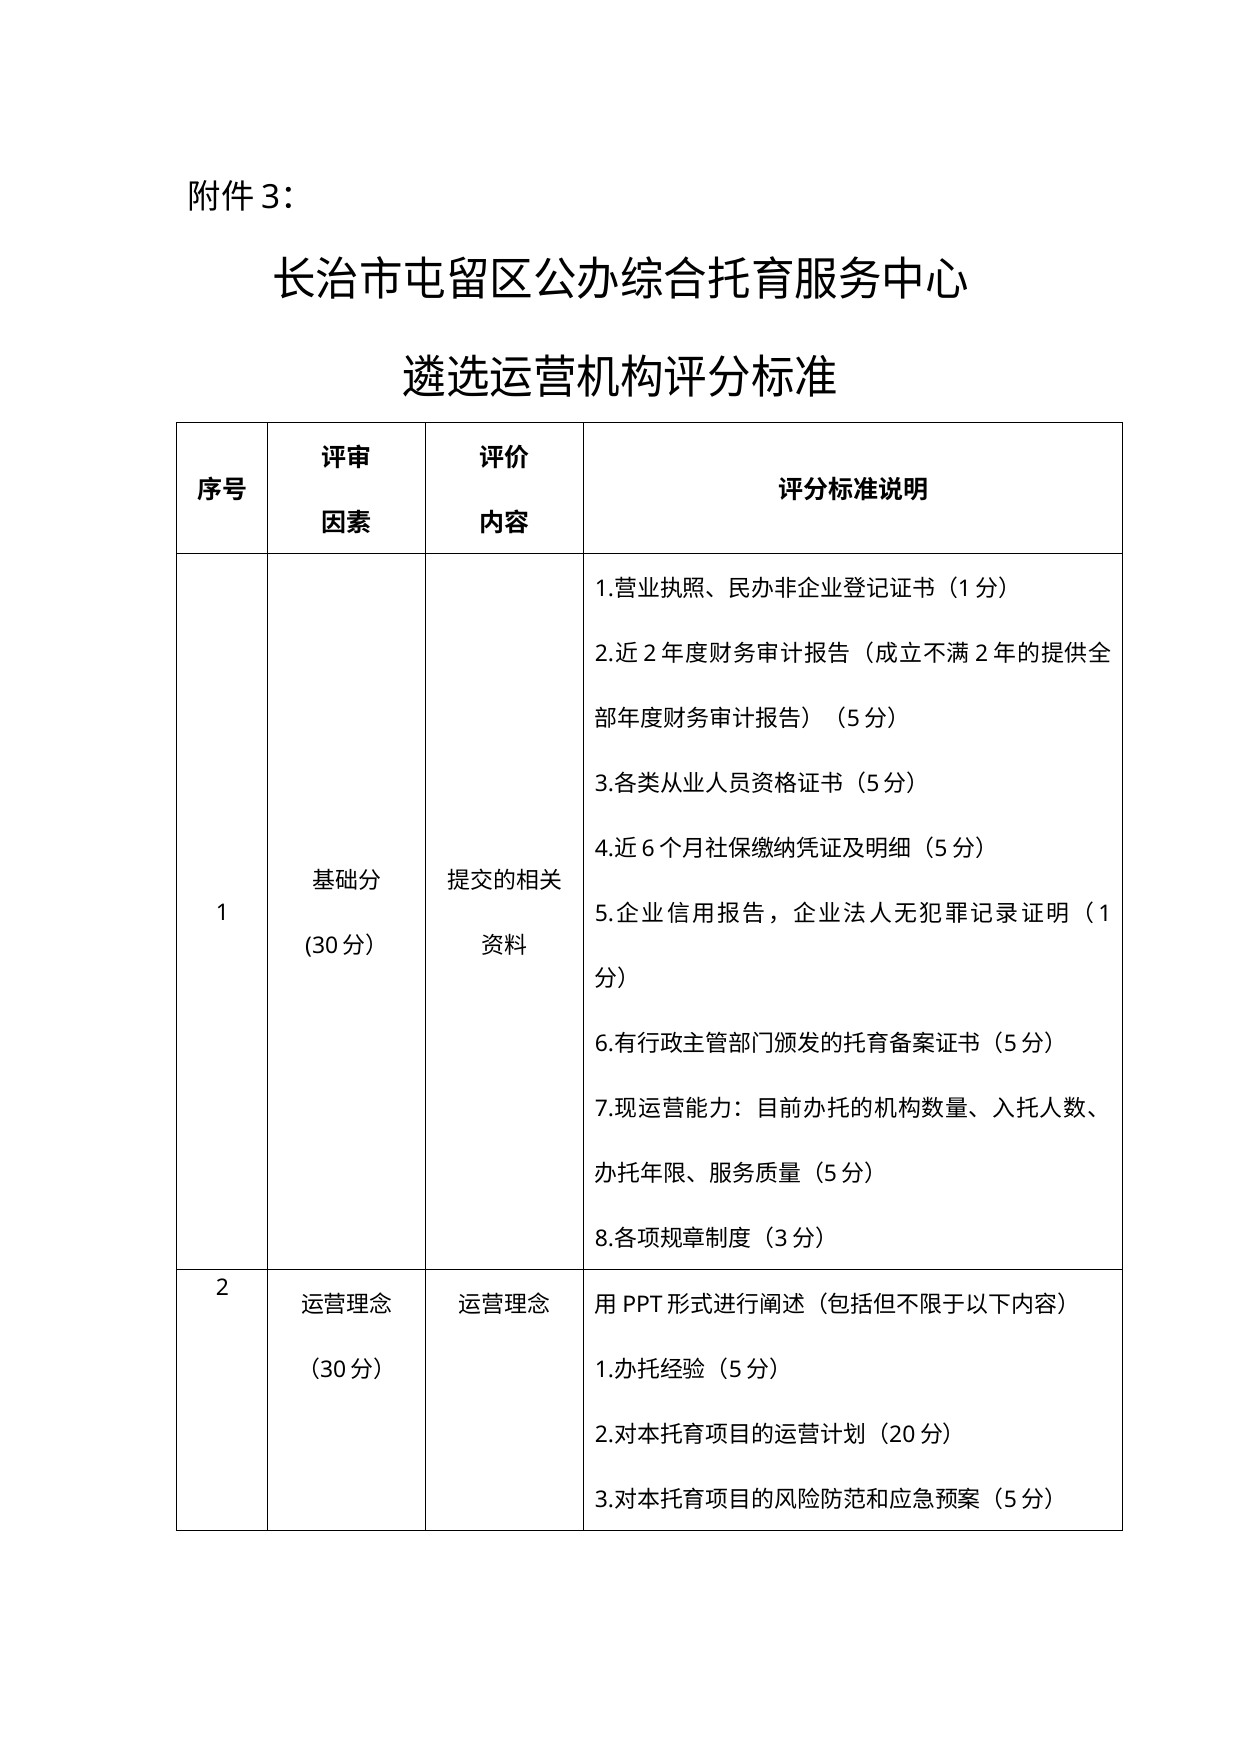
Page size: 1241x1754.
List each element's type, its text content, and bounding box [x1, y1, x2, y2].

table_header 评价 内容 [426, 423, 583, 553]
table_cell 1 [177, 554, 267, 1269]
table_cell 运营理念 （30分） [268, 1270, 425, 1530]
table_cell 2 [177, 1270, 267, 1530]
table_cell 提交的相关资料 [426, 554, 583, 1269]
table_header 评分标准说明 [584, 423, 1122, 553]
text 遴选运营机构评分标准 [187, 324, 1053, 422]
table_header 评审 因素 [268, 423, 425, 553]
table_cell 运营理念 [426, 1270, 583, 1530]
text 长治市屯留区公办综合托育服务中心 [187, 227, 1053, 324]
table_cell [584, 1270, 1122, 1530]
text 附件3： [187, 162, 1053, 227]
table_cell 基础分 (30分） [268, 554, 425, 1269]
table_cell 1.营业执照、民办非企业登记证书（1分） 2.近2年度财务审计报告（成立不满2年的提供全部年度财务审计报告）（5分） 3.各类从业人员资格证书（5分） 4.近6个月社保缴纳凭证及明细（5分） 5.企业信用报告，企业法人无犯罪记录证明（1分） 6.有行政主管部门颁发的托育备案证书（5分） 7.现运营能力：目前办托的机构数量、入托人数、办托年限、服务质量（5分） 8.各项规章制度（3分） [584, 554, 1122, 1269]
table_header 序号 [177, 423, 267, 553]
